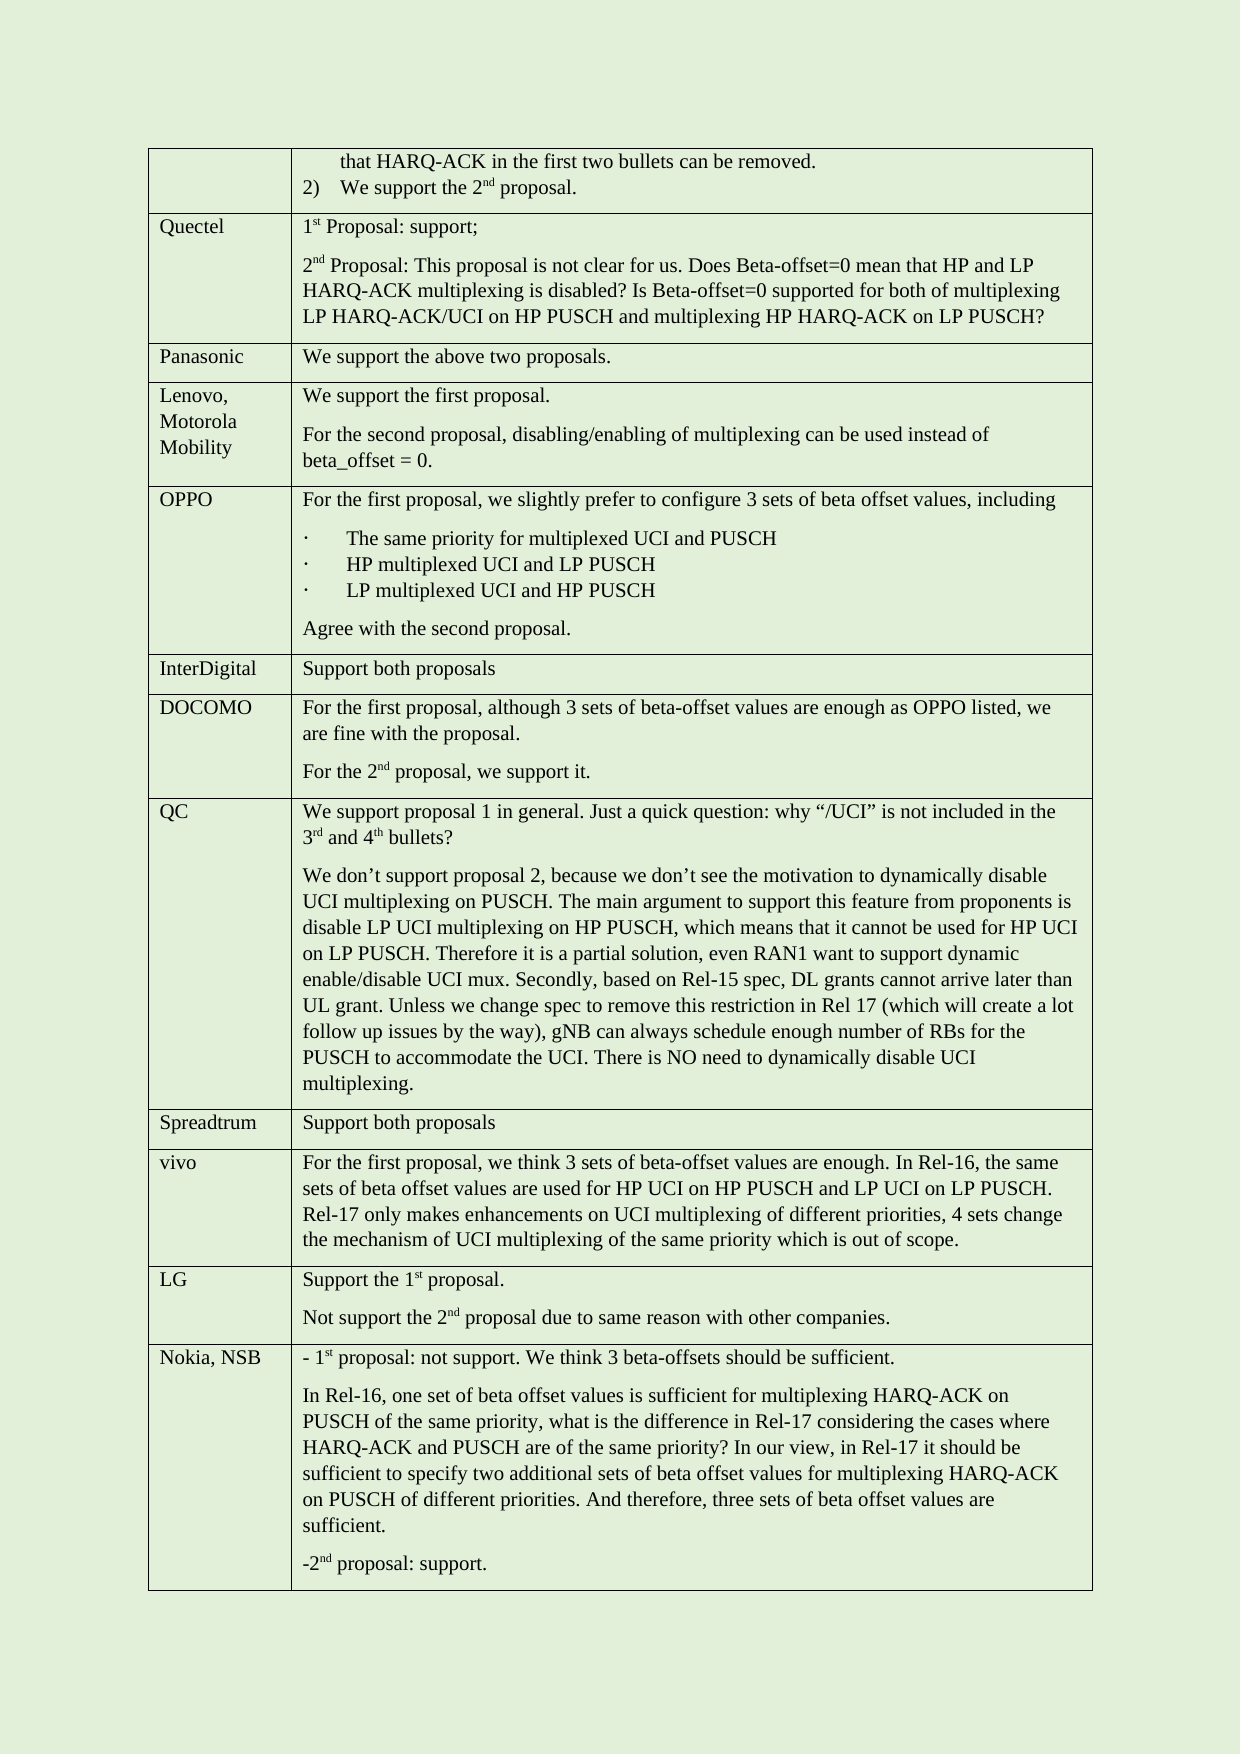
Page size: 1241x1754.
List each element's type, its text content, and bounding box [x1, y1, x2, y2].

table_cell For the first proposal, we slightly prefer to configure 3 sets of beta offset values, including The same priority for multiplexed UCI and PUSCH HP multiplexed UCI and LP PUSCH LP multiplexed UCI and HP PUSCH Agree with the second proposal. [292, 487, 1092, 654]
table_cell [292, 149, 1092, 213]
table_cell - 1st proposal: not support. We think 3 beta-offsets should be sufficient. In Rel-16, one set of beta offset values is sufficient for multiplexing HARQ-ACK on PUSCH of the same priority, what is the difference in Rel-17 considering the cases where HARQ-ACK and PUSCH are of the same priority? In our view, in Rel-17 it should be sufficient to specify two additional sets of beta offset values for multiplexing HARQ-ACK on PUSCH of different priorities. And therefore, three sets of beta offset values are sufficient. -2nd proposal: support. [292, 1345, 1092, 1590]
table_cell Panasonic [149, 344, 291, 382]
table_cell DOCOMO [149, 695, 291, 798]
table_cell We support the above two proposals. [292, 344, 1092, 382]
table_cell LG [149, 1267, 291, 1344]
table_cell For the first proposal, although 3 sets of beta-offset values are enough as OPPO listed, we are fine with the proposal. For the 2nd proposal, we support it. [292, 695, 1092, 798]
table_cell Support the 1st proposal. Not support the 2nd proposal due to same reason with other companies. [292, 1267, 1092, 1344]
table_cell vivo [149, 1150, 291, 1266]
table_cell Lenovo, Motorola Mobility [149, 383, 291, 486]
table_cell We support proposal 1 in general. Just a quick question: why “/UCI” is not included in the 3rd and 4th bullets? We don’t support proposal 2, because we don’t see the motivation to dynamically disable UCI multiplexing on PUSCH. The main argument to support this feature from proponents is disable LP UCI multiplexing on HP PUSCH, which means that it cannot be used for HP UCI on LP PUSCH. Therefore it is a partial solution, even RAN1 want to support dynamic enable/disable UCI mux. Secondly, based on Rel-15 spec, DL grants cannot arrive later than UL grant. Unless we change spec to remove this restriction in Rel 17 (which will create a lot follow up issues by the way), gNB can always schedule enough number of RBs for the PUSCH to accommodate the UCI. There is NO need to dynamically disable UCI multiplexing. [292, 799, 1092, 1109]
table_cell InterDigital [149, 655, 291, 694]
table_cell 1st Proposal: support; 2nd Proposal: This proposal is not clear for us. Does Beta-offset=0 mean that HP and LP HARQ-ACK multiplexing is disabled? Is Beta-offset=0 supported for both of multiplexing LP HARQ-ACK/UCI on HP PUSCH and multiplexing HP HARQ-ACK on LP PUSCH? [292, 214, 1092, 343]
table_cell OPPO [149, 487, 291, 654]
table_cell Support both proposals [292, 1110, 1092, 1148]
table_cell We support the first proposal. For the second proposal, disabling/enabling of multiplexing can be used instead of beta_offset = 0. [292, 383, 1092, 486]
table_cell Quectel [149, 214, 291, 343]
table_cell QC [149, 799, 291, 1109]
table_cell Support both proposals [292, 655, 1092, 694]
table_cell Spreadtrum [149, 1110, 291, 1148]
table_cell Nokia, NSB [149, 1345, 291, 1590]
table_cell For the first proposal, we think 3 sets of beta-offset values are enough. In Rel-16, the same sets of beta offset values are used for HP UCI on HP PUSCH and LP UCI on LP PUSCH. Rel-17 only makes enhancements on UCI multiplexing of different priorities, 4 sets change the mechanism of UCI multiplexing of the same priority which is out of scope. [292, 1150, 1092, 1266]
table_cell CATT [149, 149, 291, 213]
